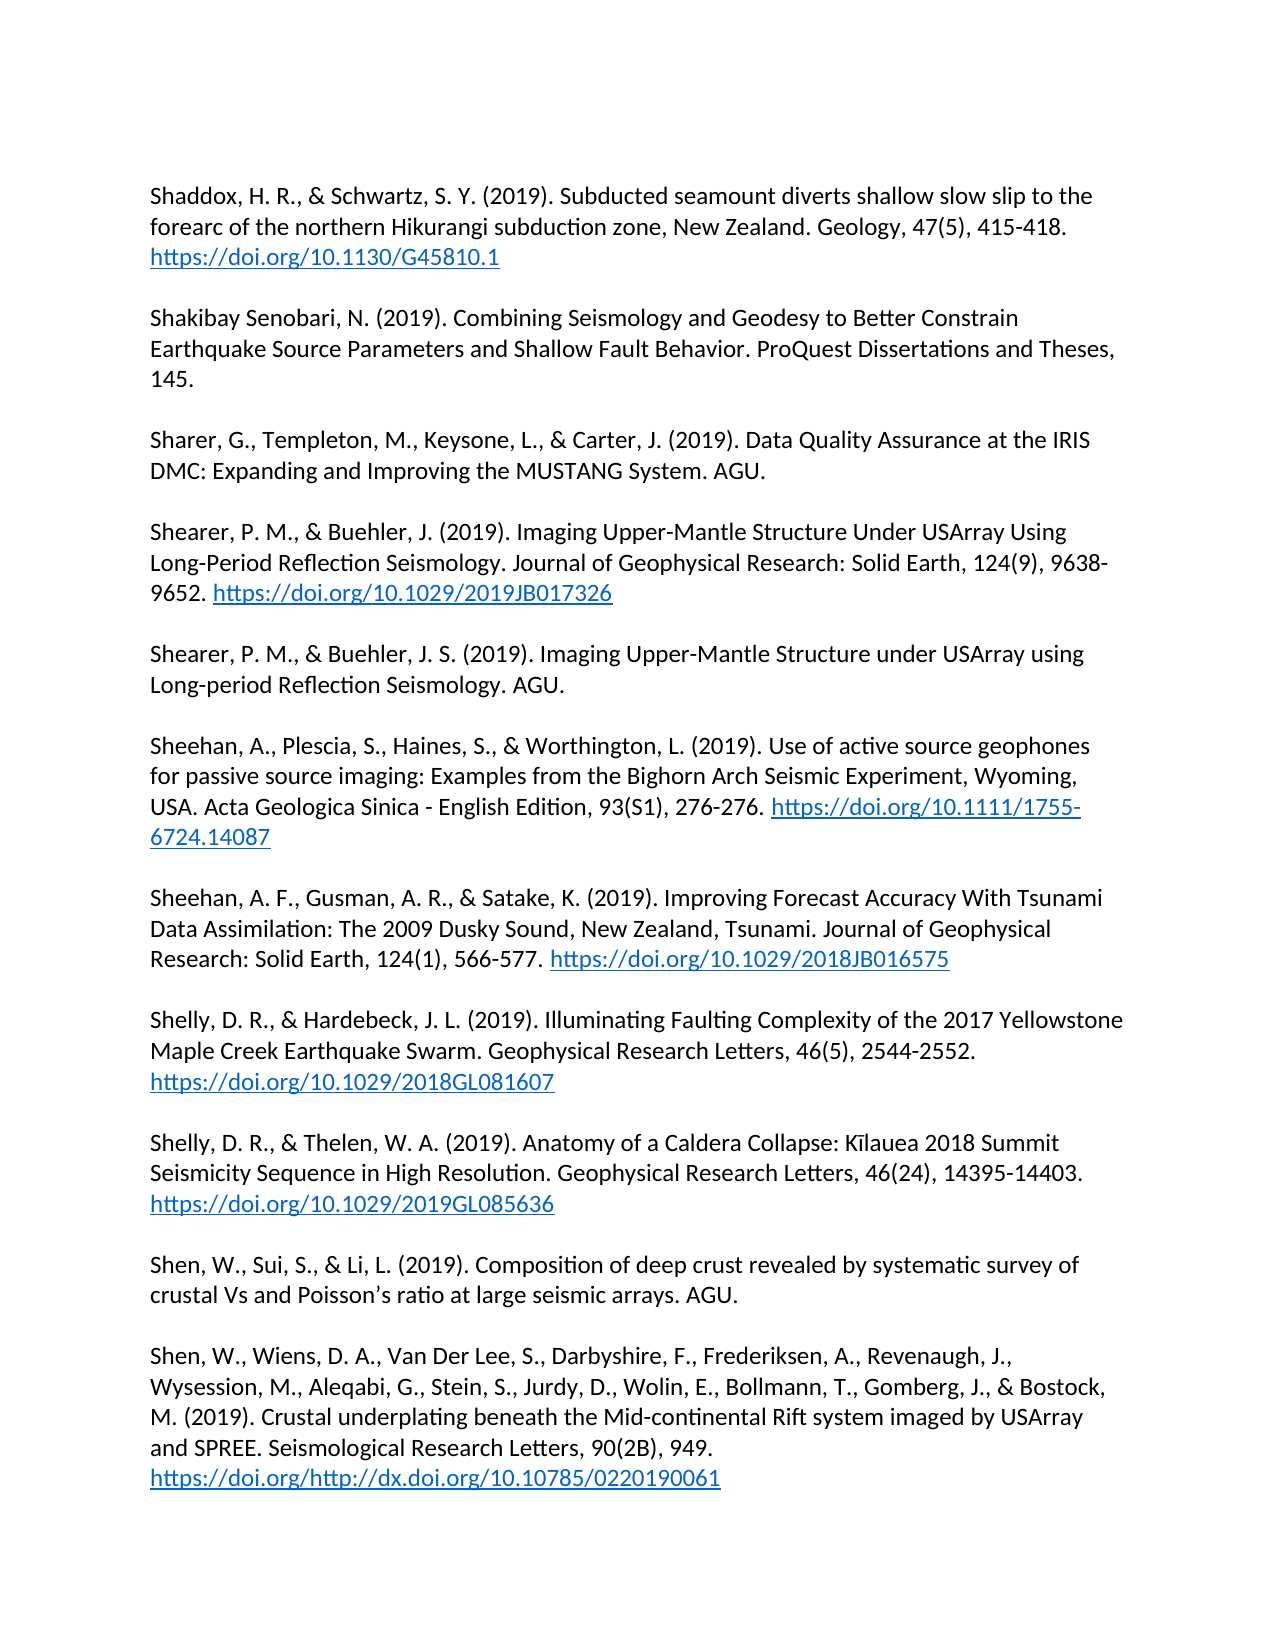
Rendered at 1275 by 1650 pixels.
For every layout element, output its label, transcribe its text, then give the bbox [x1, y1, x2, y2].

text Shakibay Senobari, N. (2019). Combining Seismology and Geodesy to Better Constrain Earthquake Source Parameters and Shallow Fault Behavior. ProQuest Dissertations and Theses, 145. [150, 303, 1125, 394]
text Shaddox, H. R., & Schwartz, S. Y. (2019). Subducted seamount diverts shallow slow slip to the forearc of the northern Hikurangi subduction zone, New Zealand. Geology, 47(5), 415-418. https://doi.org/10.1130/G45810.1 [150, 181, 1125, 272]
text Shen, W., Wiens, D. A., Van Der Lee, S., Darbyshire, F., Frederiksen, A., Revenaugh, J., Wysession, M., Aleqabi, G., Stein, S., Jurdy, D., Wolin, E., Bollmann, T., Gomberg, J., & Bostock, M. (2019). Crustal underplating beneath the Mid-continental Rift system imaged by USArray and SPREE. Seismological Research Letters, 90(2B), 949. https://doi.org/http://dx.doi.org/10.10785/0220190061 [150, 1340, 1125, 1493]
text Sheehan, A., Plescia, S., Haines, S., & Worthington, L. (2019). Use of active source geophones for passive source imaging: Examples from the Bighorn Arch Seismic Experiment, Wyoming, USA. Acta Geologica Sinica - English Edition, 93(S1), 276-276. https://doi.org/10.1111/1755-6724.14087 [150, 730, 1125, 852]
text Shearer, P. M., & Buehler, J. S. (2019). Imaging Upper-Mantle Structure under USArray using Long-period Reflection Seismology. AGU. [150, 638, 1125, 699]
text Shearer, P. M., & Buehler, J. (2019). Imaging Upper-Mantle Structure Under USArray Using Long-Period Reflection Seismology. Journal of Geophysical Research: Solid Earth, 124(9), 9638-9652. https://doi.org/10.1029/2019JB017326 [150, 516, 1125, 608]
text Sheehan, A. F., Gusman, A. R., & Satake, K. (2019). Improving Forecast Accuracy With Tsunami Data Assimilation: The 2009 Dusky Sound, New Zealand, Tsunami. Journal of Geophysical Research: Solid Earth, 124(1), 566-577. https://doi.org/10.1029/2018JB016575 [150, 882, 1125, 974]
text Shelly, D. R., & Hardebeck, J. L. (2019). Illuminating Faulting Complexity of the 2017 Yellowstone Maple Creek Earthquake Swarm. Geophysical Research Letters, 46(5), 2544-2552. https://doi.org/10.1029/2018GL081607 [150, 1004, 1125, 1096]
text Shelly, D. R., & Thelen, W. A. (2019). Anatomy of a Caldera Collapse: Kīlauea 2018 Summit Seismicity Sequence in High Resolution. Geophysical Research Letters, 46(24), 14395-14403. https://doi.org/10.1029/2019GL085636 [150, 1127, 1125, 1218]
text Sharer, G., Templeton, M., Keysone, L., & Carter, J. (2019). Data Quality Assurance at the IRIS DMC: Expanding and Improving the MUSTANG System. AGU. [150, 425, 1125, 486]
text Shen, W., Sui, S., & Li, L. (2019). Composition of deep crust revealed by systematic survey of crustal Vs and Poisson’s ratio at large seismic arrays. AGU. [150, 1249, 1125, 1310]
